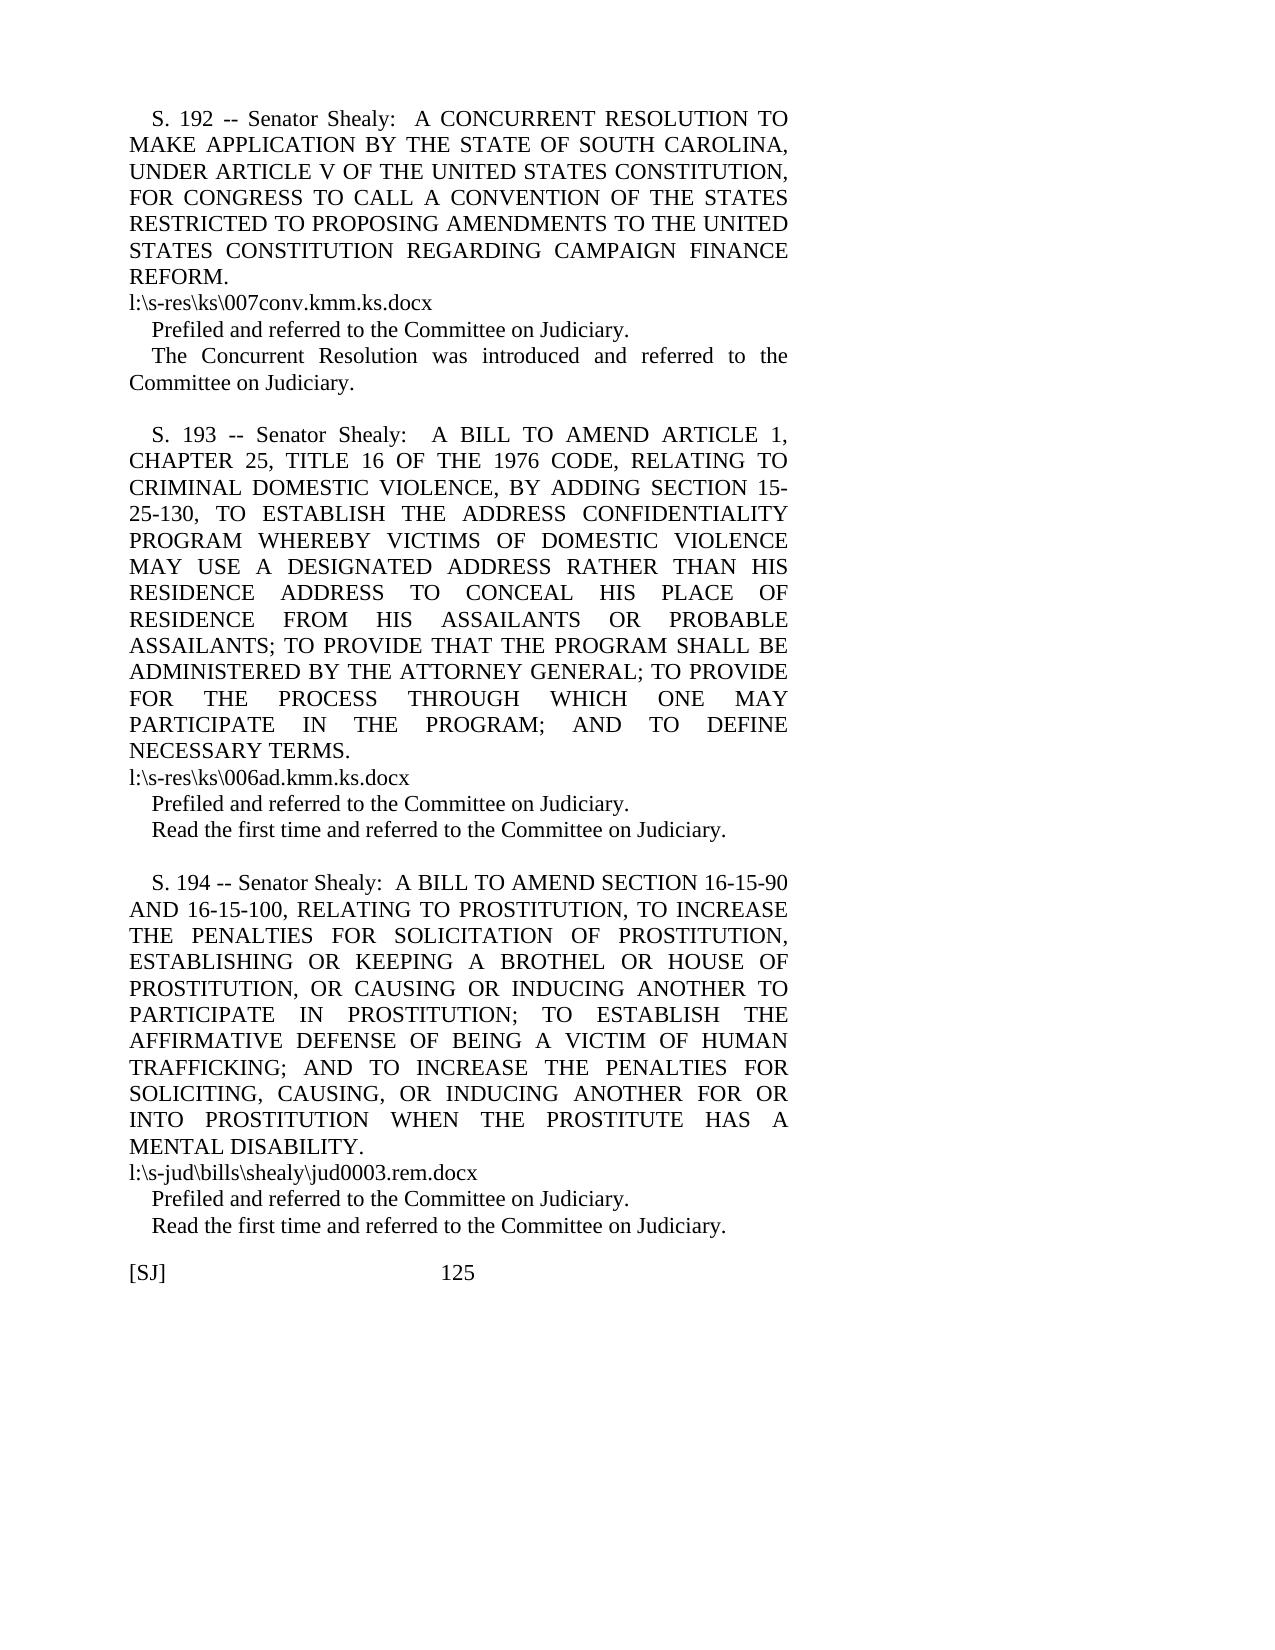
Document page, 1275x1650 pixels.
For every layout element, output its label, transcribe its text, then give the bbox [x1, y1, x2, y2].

text S. 194 -- Senator Shealy: A BILL TO AMEND SECTION 16-15-90 AND 16-15-100, RELATING TO PROSTITUTION, TO INCREASE THE PENALTIES FOR SOLICITATION OF PROSTITUTION, ESTABLISHING OR KEEPING A BROTHEL OR HOUSE OF PROSTITUTION, OR CAUSING OR INDUCING ANOTHER TO PARTICIPATE IN PROSTITUTION; TO ESTABLISH THE AFFIRMATIVE DEFENSE OF BEING A VICTIM OF HUMAN TRAFFICKING; AND TO INCREASE THE PENALTIES FOR SOLICITING, CAUSING, OR INDUCING ANOTHER FOR OR INTO PROSTITUTION WHEN THE PROSTITUTE HAS A MENTAL DISABILITY. [129, 869, 789, 1159]
text The Concurrent Resolution was introduced and referred to the Committee on Judiciary. [129, 342, 789, 395]
text S. 193 -- Senator Shealy: A BILL TO AMEND ARTICLE 1, CHAPTER 25, TITLE 16 OF THE 1976 CODE, RELATING TO CRIMINAL DOMESTIC VIOLENCE, BY ADDING SECTION 15-25-130, TO ESTABLISH THE ADDRESS CONFIDENTIALITY PROGRAM WHEREBY VICTIMS OF DOMESTIC VIOLENCE MAY USE A DESIGNATED ADDRESS RATHER THAN HIS RESIDENCE ADDRESS TO CONCEAL HIS PLACE OF RESIDENCE FROM HIS ASSAILANTS OR PROBABLE ASSAILANTS; TO PROVIDE THAT THE PROGRAM SHALL BE ADMINISTERED BY THE ATTORNEY GENERAL; TO PROVIDE FOR THE PROCESS THROUGH WHICH ONE MAY PARTICIPATE IN THE PROGRAM; AND TO DEFINE NECESSARY TERMS. [129, 421, 789, 764]
text Read the first time and referred to the Committee on Judiciary. [129, 1212, 789, 1238]
text Prefiled and referred to the Committee on Judiciary. [129, 1186, 789, 1212]
text S. 192 -- Senator Shealy: A CONCURRENT RESOLUTION TO MAKE APPLICATION BY THE STATE OF SOUTH CAROLINA, UNDER ARTICLE V OF THE UNITED STATES CONSTITUTION, FOR CONGRESS TO CALL A CONVENTION OF THE STATES RESTRICTED TO PROPOSING AMENDMENTS TO THE UNITED STATES CONSTITUTION REGARDING CAMPAIGN FINANCE REFORM. [129, 105, 789, 289]
text Read the first time and referred to the Committee on Judiciary. [129, 817, 789, 843]
text Prefiled and referred to the Committee on Judiciary. [129, 316, 789, 342]
text Prefiled and referred to the Committee on Judiciary. [129, 790, 789, 817]
text l:\s-jud\bills\shealy\jud0003.rem.docx [129, 1159, 789, 1186]
text l:\s-res\ks\007conv.kmm.ks.docx [129, 289, 789, 316]
text l:\s-res\ks\006ad.kmm.ks.docx [129, 764, 789, 790]
